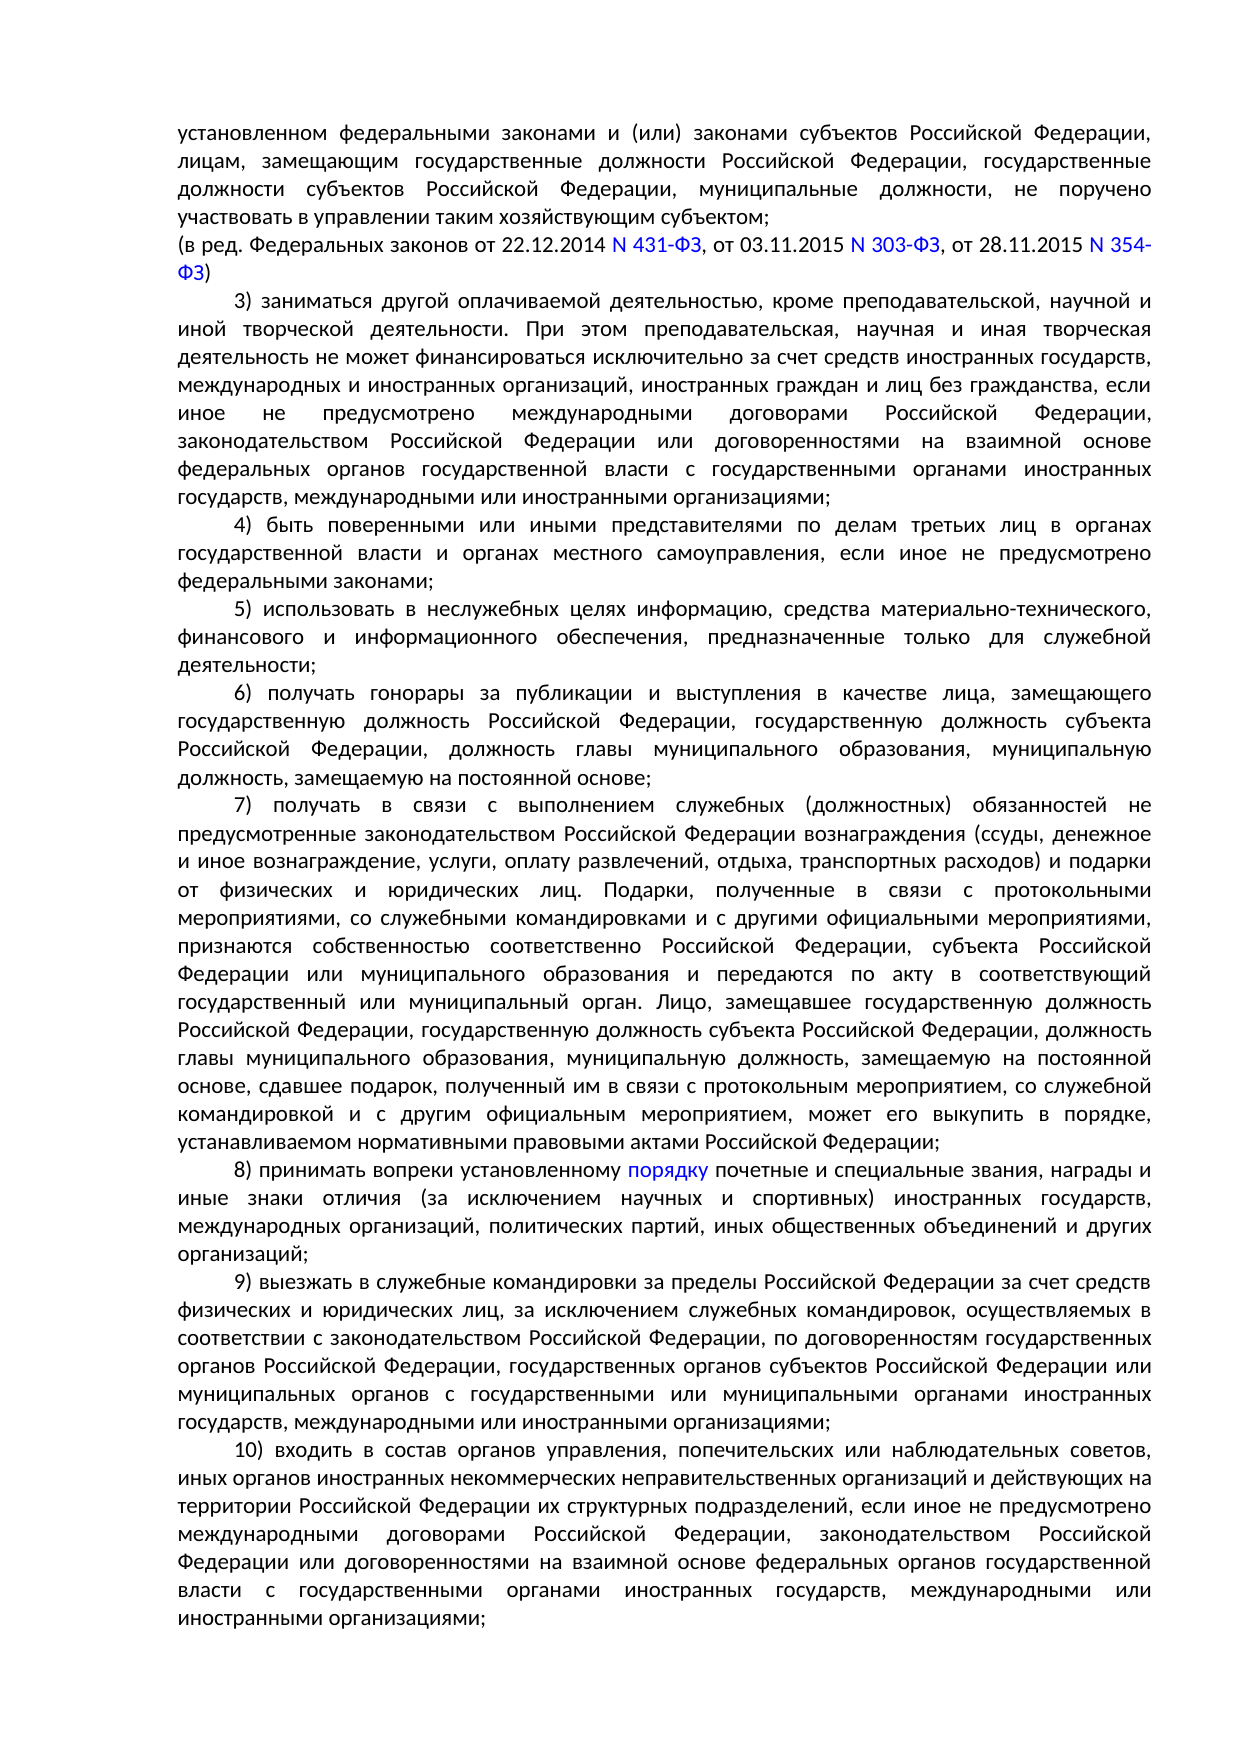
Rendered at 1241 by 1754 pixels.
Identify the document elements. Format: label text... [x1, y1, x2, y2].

text 10) входить в состав органов управления, попечительских или наблюдательных советов, иных органов иностранных некоммерческих неправительственных организаций и действующих на территории Российской Федерации их структурных подразделений, если иное не предусмотрено международными договорами Российской Федерации, законодательством Российской Федерации или договоренностями на взаимной основе федеральных органов государственной власти с государственными органами иностранных государств, международными или иностранными организациями; [177, 1435, 1152, 1631]
text 8) принимать вопреки установленному порядку почетные и специальные звания, награды и иные знаки отличия (за исключением научных и спортивных) иностранных государств, международных организаций, политических партий, иных общественных объединений и других организаций; [177, 1155, 1152, 1267]
text 6) получать гонорары за публикации и выступления в качестве лица, замещающего государственную должность Российской Федерации, государственную должность субъекта Российской Федерации, должность главы муниципального образования, муниципальную должность, замещаемую на постоянной основе; [177, 678, 1152, 791]
text 4) быть поверенными или иными представителями по делам третьих лиц в органах государственной власти и органах местного самоуправления, если иное не предусмотрено федеральными законами; [177, 510, 1152, 594]
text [177, 118, 1152, 230]
text (в ред. Федеральных законов от 22.12.2014 N 431-ФЗ, от 03.11.2015 N 303-ФЗ, от 28.11.2015 N 354-ФЗ) [177, 230, 1152, 286]
text 7) получать в связи с выполнением служебных (должностных) обязанностей не предусмотренные законодательством Российской Федерации вознаграждения (ссуды, денежное и иное вознаграждение, услуги, оплату развлечений, отдыха, транспортных расходов) и подарки от физических и юридических лиц. Подарки, полученные в связи с протокольными мероприятиями, со служебными командировками и с другими официальными мероприятиями, признаются собственностью соответственно Российской Федерации, субъекта Российской Федерации или муниципального образования и передаются по акту в соответствующий государственный или муниципальный орган. Лицо, замещавшее государственную должность Российской Федерации, государственную должность субъекта Российской Федерации, должность главы муниципального образования, муниципальную должность, замещаемую на постоянной основе, сдавшее подарок, полученный им в связи с протокольным мероприятием, со служебной командировкой и с другим официальным мероприятием, может его выкупить в порядке, устанавливаемом нормативными правовыми актами Российской Федерации; [177, 791, 1152, 1155]
text 3) заниматься другой оплачиваемой деятельностью, кроме преподавательской, научной и иной творческой деятельности. При этом преподавательская, научная и иная творческая деятельность не может финансироваться исключительно за счет средств иностранных государств, международных и иностранных организаций, иностранных граждан и лиц без гражданства, если иное не предусмотрено международными договорами Российской Федерации, законодательством Российской Федерации или договоренностями на взаимной основе федеральных органов государственной власти с государственными органами иностранных государств, международными или иностранными организациями; [177, 286, 1152, 510]
text 9) выезжать в служебные командировки за пределы Российской Федерации за счет средств физических и юридических лиц, за исключением служебных командировок, осуществляемых в соответствии с законодательством Российской Федерации, по договоренностям государственных органов Российской Федерации, государственных органов субъектов Российской Федерации или муниципальных органов с государственными или муниципальными органами иностранных государств, международными или иностранными организациями; [177, 1267, 1152, 1435]
text 5) использовать в неслужебных целях информацию, средства материально-технического, финансового и информационного обеспечения, предназначенные только для служебной деятельности; [177, 594, 1152, 678]
